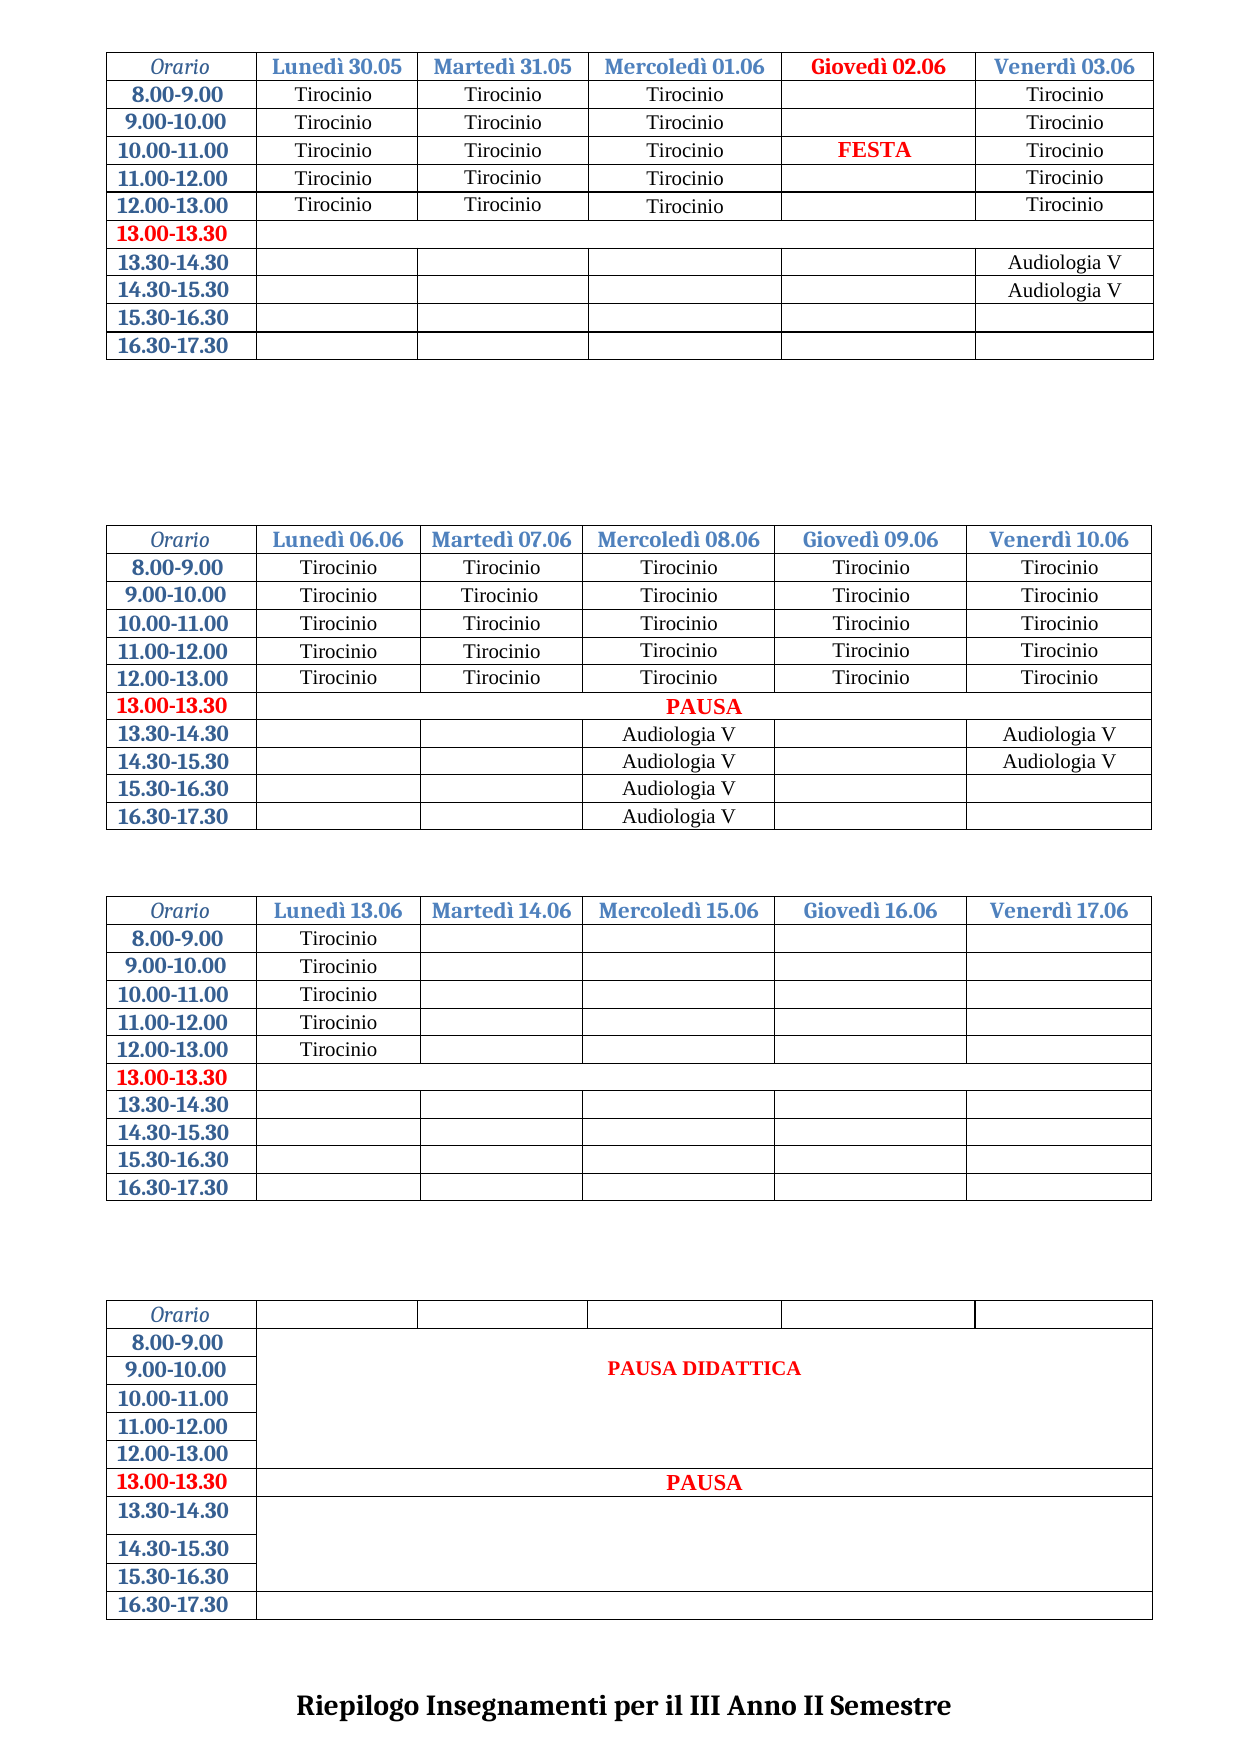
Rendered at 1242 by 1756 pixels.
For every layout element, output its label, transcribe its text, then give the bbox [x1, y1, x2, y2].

table_cell [775, 803, 966, 829]
table_cell 14.30-15.30 [107, 276, 256, 303]
table_cell Tirocinio [257, 81, 417, 108]
table_cell [583, 1009, 774, 1035]
table_cell 12.00-13.00 [107, 1036, 256, 1063]
table_cell 13.00-13.30 13.30 [107, 693, 256, 719]
table_cell 13.30-14.30 [107, 1497, 256, 1534]
table_cell Tirocinio [976, 193, 1153, 219]
table_cell [421, 1091, 582, 1118]
table_cell [421, 1036, 582, 1063]
text Riepilogo Insegnamenti per il III Anno II Semestre [296, 1689, 1067, 1723]
table_cell Tirocinio [589, 109, 781, 136]
table_cell 12.00-13.00 [107, 193, 256, 219]
table_cell [257, 1146, 420, 1173]
table_cell 10.00-11.00 [107, 137, 256, 164]
table_cell [257, 276, 417, 303]
table_cell 16.30-17.30 [107, 333, 256, 359]
table_cell Tirocinio [775, 638, 966, 664]
table_cell Audiologia V [583, 720, 774, 747]
table_cell 8.00-9.00 [107, 1329, 256, 1356]
table_cell Tirocinio [421, 582, 582, 609]
table_cell Audiologia V [583, 803, 774, 829]
table_cell Tirocinio [418, 165, 588, 191]
table_cell [583, 953, 774, 980]
table_cell 16.30-17.30 [107, 803, 256, 829]
table_cell Audiologia V . [976, 276, 1153, 303]
table_cell [967, 1174, 1151, 1200]
table_cell [775, 981, 966, 1008]
table_header Giovedì 09.06 [775, 526, 966, 553]
table_cell 13.00-13.30 13.30 [107, 221, 256, 248]
table_cell 13.30-14.30 [107, 720, 256, 747]
table_cell Tirocinio [976, 137, 1153, 164]
table_cell PAUSA DIDATTICA [257, 1329, 1152, 1468]
table_cell 12.00-13.00 [107, 1441, 256, 1468]
table_cell FESTA [782, 137, 975, 164]
table_cell [583, 1091, 774, 1118]
table_cell [775, 953, 966, 980]
table_cell [257, 1592, 1152, 1619]
table_cell Tirocinio [775, 665, 966, 692]
table_header Mercoledì 08.06 [583, 526, 774, 553]
table_cell [967, 1009, 1151, 1035]
table_header Venerdì 10.06 [967, 526, 1151, 553]
table_cell 13.30-14.30 [107, 1091, 256, 1118]
table_cell 13.00-13.30 13.30 [107, 1469, 256, 1496]
table_cell [782, 333, 975, 359]
table_cell 14.30-15.30 [107, 1535, 256, 1562]
table_header Lunedì 30.05 [257, 53, 417, 80]
table_header Orario [107, 53, 256, 80]
table_cell [782, 81, 975, 108]
table_cell Tirocinio [421, 610, 582, 637]
table_header [782, 1301, 974, 1328]
table_cell [583, 925, 774, 952]
table_cell [257, 775, 420, 802]
table_cell [583, 1174, 774, 1200]
table_cell Tirocinio Tirocinio [775, 610, 966, 637]
table_cell [775, 775, 966, 802]
table_cell [976, 304, 1153, 331]
table_cell Tirocinio [421, 638, 582, 664]
table_cell Tirocinio [257, 554, 420, 581]
table_cell [782, 249, 975, 275]
table_cell [967, 1091, 1151, 1118]
table_cell [257, 221, 1153, 248]
table_cell [775, 925, 966, 952]
table_cell [257, 803, 420, 829]
table_header Orario [107, 897, 256, 924]
table_cell 11.00-12.00 [107, 165, 256, 191]
table_cell [418, 304, 588, 331]
table_cell Tirocinio [589, 137, 781, 164]
table_header Orario [107, 526, 256, 553]
table_cell [967, 953, 1151, 980]
table_cell 15.30-16.30 [107, 304, 256, 331]
table_cell 9.00-10.00 [107, 953, 256, 980]
table_cell Tirocinio Tirocinio [583, 610, 774, 637]
table_cell [967, 981, 1151, 1008]
table_header Giovedì 02.06 [782, 53, 975, 80]
table_cell [257, 333, 417, 359]
table_cell [782, 304, 975, 331]
table_cell Tirocinio [257, 953, 420, 980]
table_cell Tirocinio [967, 582, 1151, 609]
table_cell [257, 1497, 1152, 1591]
table_cell [967, 925, 1151, 952]
table_cell Tirocinio [421, 554, 582, 581]
table_cell [418, 249, 588, 275]
table_cell 15.30-16.30 [107, 775, 256, 802]
table_cell 13.30-14.30 [107, 249, 256, 275]
table_cell Tirocinio [967, 554, 1151, 581]
table_cell [775, 1036, 966, 1063]
table_header [588, 1301, 781, 1328]
table_cell [257, 1091, 420, 1118]
table_cell Tirocinio [257, 193, 417, 219]
table_cell Tirocinio [583, 582, 774, 609]
table_cell 12.00-13.00 [107, 665, 256, 692]
table_cell [775, 720, 966, 747]
table_cell Tirocinio [257, 1009, 420, 1035]
table_cell 14.30-15.30 [107, 1119, 256, 1145]
table_cell Audiologia V . [967, 748, 1151, 774]
table_cell Tirocinio [421, 665, 582, 692]
table_cell 15.30-16.30 [107, 1564, 256, 1591]
table_cell Tirocinio [967, 665, 1151, 692]
table_cell Tirocinio [257, 665, 420, 692]
table_cell Tirocinio [775, 554, 966, 581]
table_header Giovedì 16.06 [775, 897, 966, 924]
table_cell [257, 748, 420, 774]
table_cell [421, 720, 582, 747]
table_cell PAUSA [257, 693, 1151, 719]
table_cell [775, 1091, 966, 1118]
table_cell [589, 304, 781, 331]
table_cell 13.00-13.30 13.30 [107, 1064, 256, 1090]
table_cell 11.00-12.00 [107, 638, 256, 664]
table_cell Tirocinio [583, 554, 774, 581]
table_cell [967, 775, 1151, 802]
table_header Mercoledì 15.06 [583, 897, 774, 924]
table_header [976, 1301, 1152, 1328]
table_cell [257, 1064, 1151, 1090]
table_cell [967, 803, 1151, 829]
table_cell [257, 304, 417, 331]
table_cell 8.00-9.00 [107, 925, 256, 952]
table_cell [775, 1009, 966, 1035]
table_header Lunedì 06.06 [257, 526, 420, 553]
table_cell Tirocinio [967, 638, 1151, 664]
table_cell [782, 193, 975, 219]
table_cell [967, 1036, 1151, 1063]
table_cell Tirocinio [976, 109, 1153, 136]
table_cell Tirocinio [257, 610, 420, 637]
table_cell Tirocinio [257, 109, 417, 136]
table_cell [583, 1036, 774, 1063]
table_cell [421, 1119, 582, 1145]
table_header [418, 1301, 587, 1328]
table_cell Tirocinio [583, 665, 774, 692]
table_header Venerdì 17.06 [967, 897, 1151, 924]
table_cell Tirocinio [418, 109, 588, 136]
table_cell [782, 109, 975, 136]
table_cell Tirocinio [418, 81, 588, 108]
table_cell 8.00-9.00 [107, 81, 256, 108]
table_cell 14.30-15.30 [107, 748, 256, 774]
table_cell Tirocinio [583, 638, 774, 664]
table_cell [421, 1174, 582, 1200]
table_header [257, 1301, 417, 1328]
table_cell 16.30-17.30 [107, 1174, 256, 1200]
table_cell Tirocinio [418, 193, 588, 219]
table_cell 15.30-16.30 [107, 1146, 256, 1173]
table_cell [257, 249, 417, 275]
table_cell [421, 775, 582, 802]
table_header Martedì 31.05 [418, 53, 588, 80]
table_cell Tirocinio [589, 193, 781, 219]
table_cell PAUSA [257, 1469, 1152, 1496]
table_cell [421, 748, 582, 774]
table_cell [421, 803, 582, 829]
table_cell [257, 1119, 420, 1145]
table_cell [418, 276, 588, 303]
table_cell [775, 1119, 966, 1145]
table_cell Audiologia V [583, 748, 774, 774]
table_cell [583, 981, 774, 1008]
table_cell [421, 925, 582, 952]
table_cell 10.00-11.00 [107, 1385, 256, 1412]
table_cell [589, 333, 781, 359]
table_cell Tirocinio [257, 582, 420, 609]
table_cell Tirocinio Tirocinio [967, 610, 1151, 637]
table_cell Tirocinio [257, 638, 420, 664]
table_header Lunedì 13.06 [257, 897, 420, 924]
table_cell 9.00-10.00 [107, 109, 256, 136]
table_cell 10.00-11.00 [107, 981, 256, 1008]
table_cell Tirocinio [257, 137, 417, 164]
table_cell [775, 1146, 966, 1173]
table_header Venerdì 03.06 [976, 53, 1153, 80]
table_cell 11.00-12.00 [107, 1009, 256, 1035]
table_cell Tirocinio [257, 981, 420, 1008]
table_cell Tirocinio [589, 165, 781, 191]
table_cell [583, 1119, 774, 1145]
table_cell [782, 165, 975, 191]
table_cell Audiologia V [976, 249, 1153, 275]
table_cell [583, 1146, 774, 1173]
table_cell [782, 276, 975, 303]
table_cell 10.00-11.00 [107, 610, 256, 637]
table_cell Audiologia V [583, 775, 774, 802]
table_cell Tirocinio [257, 1036, 420, 1063]
table_header Martedì 07.06 [421, 526, 582, 553]
table_cell [421, 953, 582, 980]
table_cell [421, 981, 582, 1008]
table_cell 8.00-9.00 [107, 554, 256, 581]
table_cell 9.00-10.00 [107, 582, 256, 609]
table_cell 16.30-17.30 [107, 1592, 256, 1619]
table_header Mercoledì 01.06 [589, 53, 781, 80]
table_cell [257, 720, 420, 747]
table_cell Tirocinio [589, 81, 781, 108]
table_cell Tirocinio [257, 165, 417, 191]
table_header Orario [107, 1301, 256, 1328]
table_cell Tirocinio [976, 165, 1153, 191]
table_cell [775, 1174, 966, 1200]
table_cell Audiologia V [967, 720, 1151, 747]
table_cell [589, 276, 781, 303]
table_cell 9.00-10.00 [107, 1357, 256, 1384]
table_cell [775, 748, 966, 774]
table_cell Tirocinio [257, 925, 420, 952]
table_cell [421, 1009, 582, 1035]
table_cell Tirocinio [775, 582, 966, 609]
table_cell [421, 1146, 582, 1173]
table_cell [976, 333, 1153, 359]
table_cell Tirocinio [976, 81, 1153, 108]
table_cell [257, 1174, 420, 1200]
table_cell [967, 1119, 1151, 1145]
table_cell [967, 1146, 1151, 1173]
table_cell Tirocinio [418, 137, 588, 164]
table_cell [418, 333, 588, 359]
table_cell 11.00-12.00 [107, 1413, 256, 1439]
table_header Martedì 14.06 [421, 897, 582, 924]
table_cell [589, 249, 781, 275]
